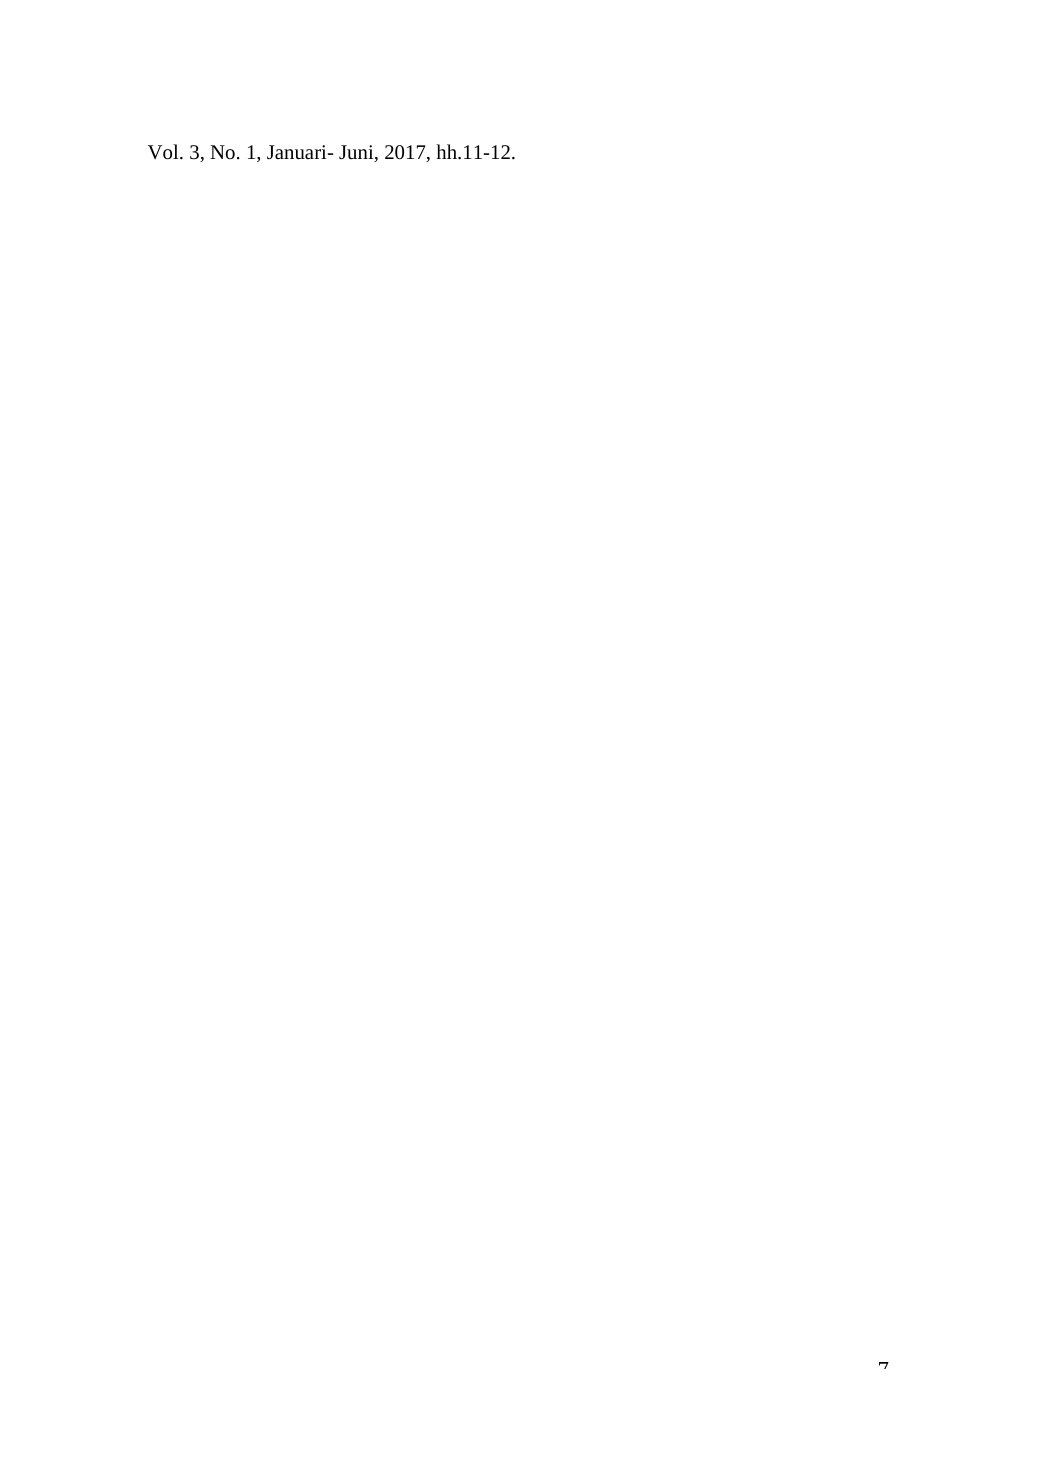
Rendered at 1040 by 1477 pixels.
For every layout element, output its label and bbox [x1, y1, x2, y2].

text [147, 139, 892, 164]
